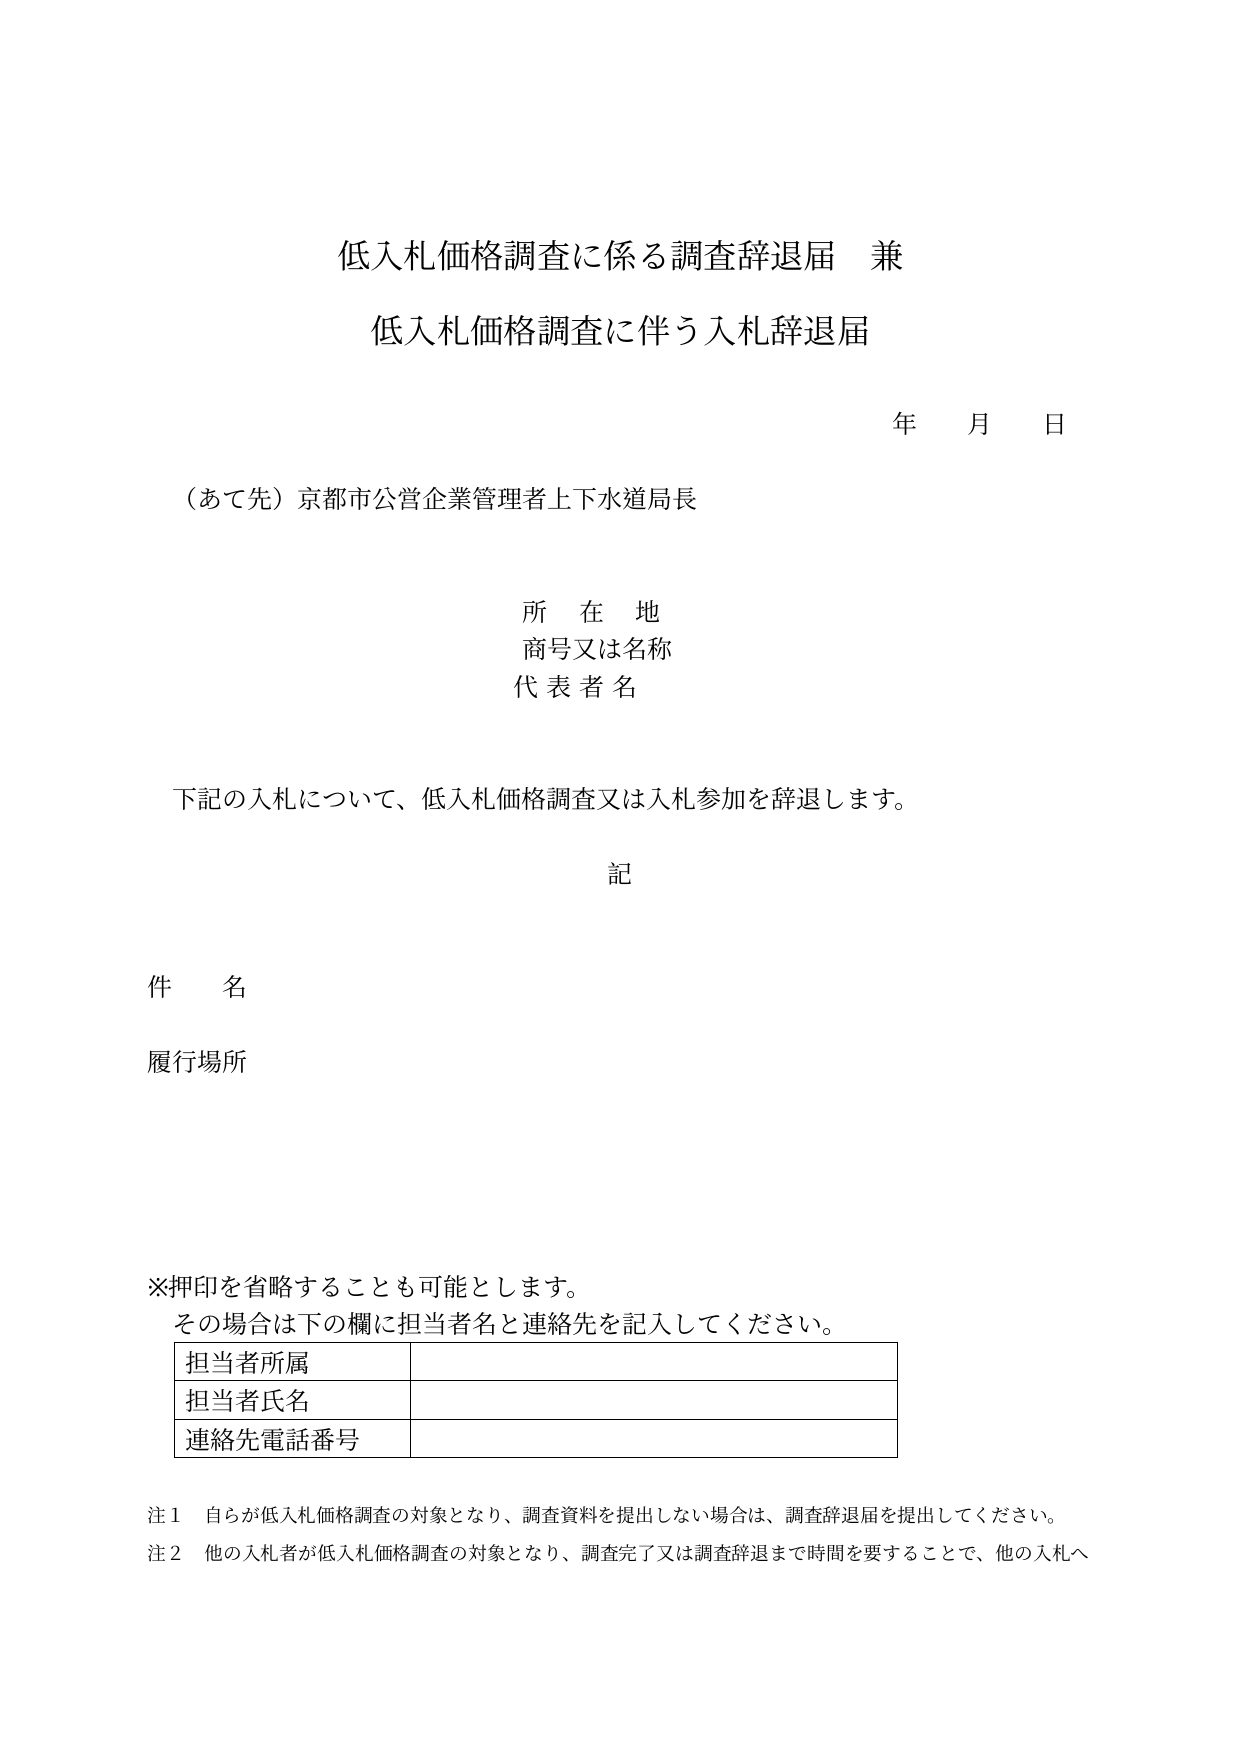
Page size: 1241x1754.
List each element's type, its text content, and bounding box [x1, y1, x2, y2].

table_header [411, 1343, 897, 1380]
text 下記の入札について、低入札価格調査又は入札参加を辞退します。 [148, 779, 1092, 817]
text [148, 1533, 1092, 1571]
text 所 在 地 [148, 592, 1092, 629]
text 低入札価格調査に伴う入札辞退届 [148, 292, 1092, 367]
table_header 担当者所属 [175, 1343, 410, 1380]
table_cell [411, 1420, 897, 1457]
text 年 月 日 [148, 404, 1067, 442]
text 低入札価格調査に係る調査辞退届 兼 [148, 217, 1092, 292]
text 注１ 自らが低入札価格調査の対象となり、調査資料を提出しない場合は、調査辞退届を提出してください。 [148, 1496, 1092, 1533]
subtitle 記 [148, 854, 1092, 892]
text 商号又は名称 [148, 629, 1092, 667]
text （あて先）京都市公営企業管理者上下水道局長 [148, 479, 1092, 517]
table_cell [411, 1381, 897, 1419]
text 代表者名 [148, 667, 1092, 704]
text ※押印を省略することも可能とします。 その場合は下の欄に担当者名と連絡先を記入してください。 [148, 1267, 1092, 1342]
text 履行場所 [148, 1042, 1092, 1079]
subtitle 件 名 [148, 967, 1092, 1004]
table_cell 連絡先電話番号 [175, 1420, 410, 1457]
table_cell 担当者氏名 [175, 1381, 410, 1419]
